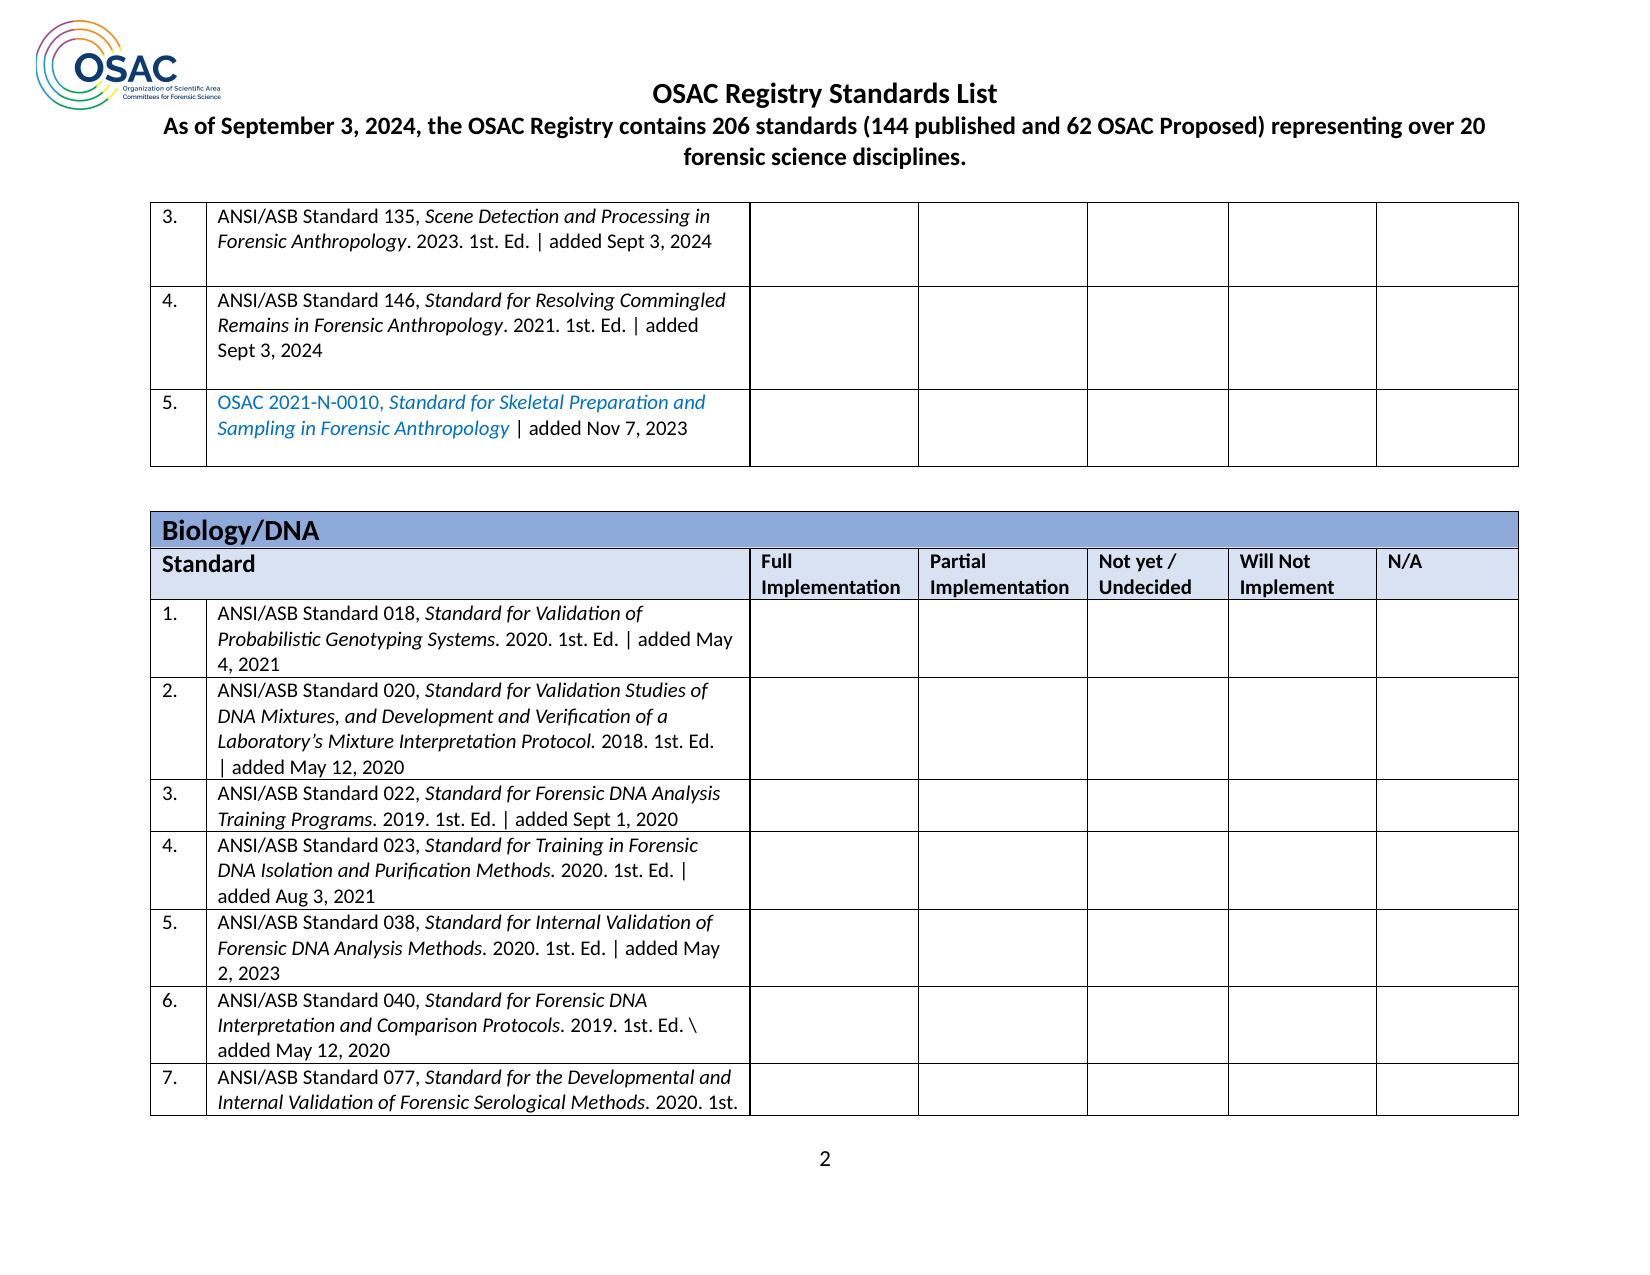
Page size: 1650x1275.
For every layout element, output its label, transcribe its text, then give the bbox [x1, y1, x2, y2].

table_cell 5. [151, 390, 206, 466]
table_cell [1377, 287, 1518, 388]
table_cell [1088, 987, 1228, 1063]
table_cell 3. [151, 780, 206, 831]
table_cell [919, 287, 1087, 388]
table_cell [1377, 1064, 1518, 1115]
table_cell ANSI/ASB Standard 018, Standard for Validation of Probabilistic Genotyping Systems. 2020. 1st. Ed. | added May 4, 2021 [207, 600, 749, 677]
table_cell [1377, 678, 1518, 779]
table_cell [919, 1064, 1087, 1115]
table_cell Not yet / Undecided [1088, 549, 1228, 599]
table_cell [1377, 203, 1518, 286]
table_cell 7. [151, 1064, 206, 1115]
table_cell [1377, 910, 1518, 986]
table_cell [1229, 203, 1376, 286]
picture [35, 20, 221, 110]
table_cell [751, 780, 918, 831]
table_cell ANSI/ASB Standard 038, Standard for Internal Validation of Forensic DNA Analysis Methods. 2020. 1st. Ed. | added May 2, 2023 [207, 910, 749, 986]
table_cell [751, 390, 918, 466]
table_cell [1229, 832, 1376, 908]
table_cell [751, 910, 918, 986]
table_cell 2. [151, 678, 206, 779]
table_cell [1229, 987, 1376, 1063]
table_cell Standard [151, 549, 749, 599]
table_cell [1229, 910, 1376, 986]
table_cell [1229, 1064, 1376, 1115]
table_cell Full Implementation [751, 549, 918, 599]
table_cell [1229, 600, 1376, 677]
table_cell Partial Implementation [919, 549, 1087, 599]
table_cell ANSI/ASB Standard 135, Scene Detection and Processing in Forensic Anthropology. 2023. 1st. Ed. | added Sept 3, 2024 [207, 203, 749, 286]
table_cell ANSI/ASB Standard 040, Standard for Forensic DNA Interpretation and Comparison Protocols. 2019. 1st. Ed. \ added May 12, 2020 [207, 987, 749, 1063]
table_cell ANSI/ASB Standard 022, Standard for Forensic DNA Analysis Training Programs. 2019. 1st. Ed. | added Sept 1, 2020 [207, 780, 749, 831]
table_cell [1088, 287, 1228, 388]
table_cell [919, 390, 1087, 466]
table_cell [919, 678, 1087, 779]
table_cell [1229, 780, 1376, 831]
table_cell 1. [151, 600, 206, 677]
table_cell [919, 987, 1087, 1063]
table_cell [919, 780, 1087, 831]
table_cell [1377, 780, 1518, 831]
table_cell 3. [151, 203, 206, 286]
table_cell [919, 600, 1087, 677]
table_cell 4. [151, 287, 206, 388]
table_cell OSAC 2021-N-0010, Standard for Skeletal Preparation and Sampling in Forensic Anthropology | added Nov 7, 2023 [207, 390, 749, 466]
table_cell N/A [1377, 549, 1518, 599]
table_cell [919, 832, 1087, 908]
table_cell [1229, 390, 1376, 466]
table_cell [751, 600, 918, 677]
table_cell ANSI/ASB Standard 023, Standard for Training in Forensic DNA Isolation and Purification Methods. 2020. 1st. Ed. | added Aug 3, 2021 [207, 832, 749, 908]
table_cell [1229, 287, 1376, 388]
table_cell [1377, 987, 1518, 1063]
table_cell [751, 203, 918, 286]
table_cell ANSI/ASB Standard 020, Standard for Validation Studies of DNA Mixtures, and Development and Verification of a Laboratory’s Mixture Interpretation Protocol. 2018. 1st. Ed. | added May 12, 2020 [207, 678, 749, 779]
table_cell 4. [151, 832, 206, 908]
table_cell [1377, 832, 1518, 908]
table_cell [1088, 910, 1228, 986]
table_cell [751, 678, 918, 779]
table_cell [919, 910, 1087, 986]
table_cell 5. [151, 910, 206, 986]
table_cell [1088, 678, 1228, 779]
table_cell Will Not Implement [1229, 549, 1376, 599]
table_cell [919, 203, 1087, 286]
table_cell [1088, 832, 1228, 908]
table_cell [1088, 203, 1228, 286]
table_cell ANSI/ASB Standard 146, Standard for Resolving Commingled Remains in Forensic Anthropology. 2021. 1st. Ed. | added Sept 3, 2024 [207, 287, 749, 388]
table_cell [751, 1064, 918, 1115]
table_cell [1229, 678, 1376, 779]
table_cell 6. [151, 987, 206, 1063]
table_cell [1377, 390, 1518, 466]
table_cell [1088, 1064, 1228, 1115]
table_cell [751, 287, 918, 388]
table_cell [1088, 390, 1228, 466]
table_cell [1377, 600, 1518, 677]
table_header Biology/DNA [151, 512, 1518, 547]
table_cell ANSI/ASB Standard 077, Standard for the Developmental and Internal Validation of Forensic Serological Methods. 2020. 1st. Ed. | added Dec 6, 2022 [207, 1064, 749, 1115]
table_cell [1088, 600, 1228, 677]
table_cell [1088, 780, 1228, 831]
table_cell [751, 987, 918, 1063]
table_cell [751, 832, 918, 908]
